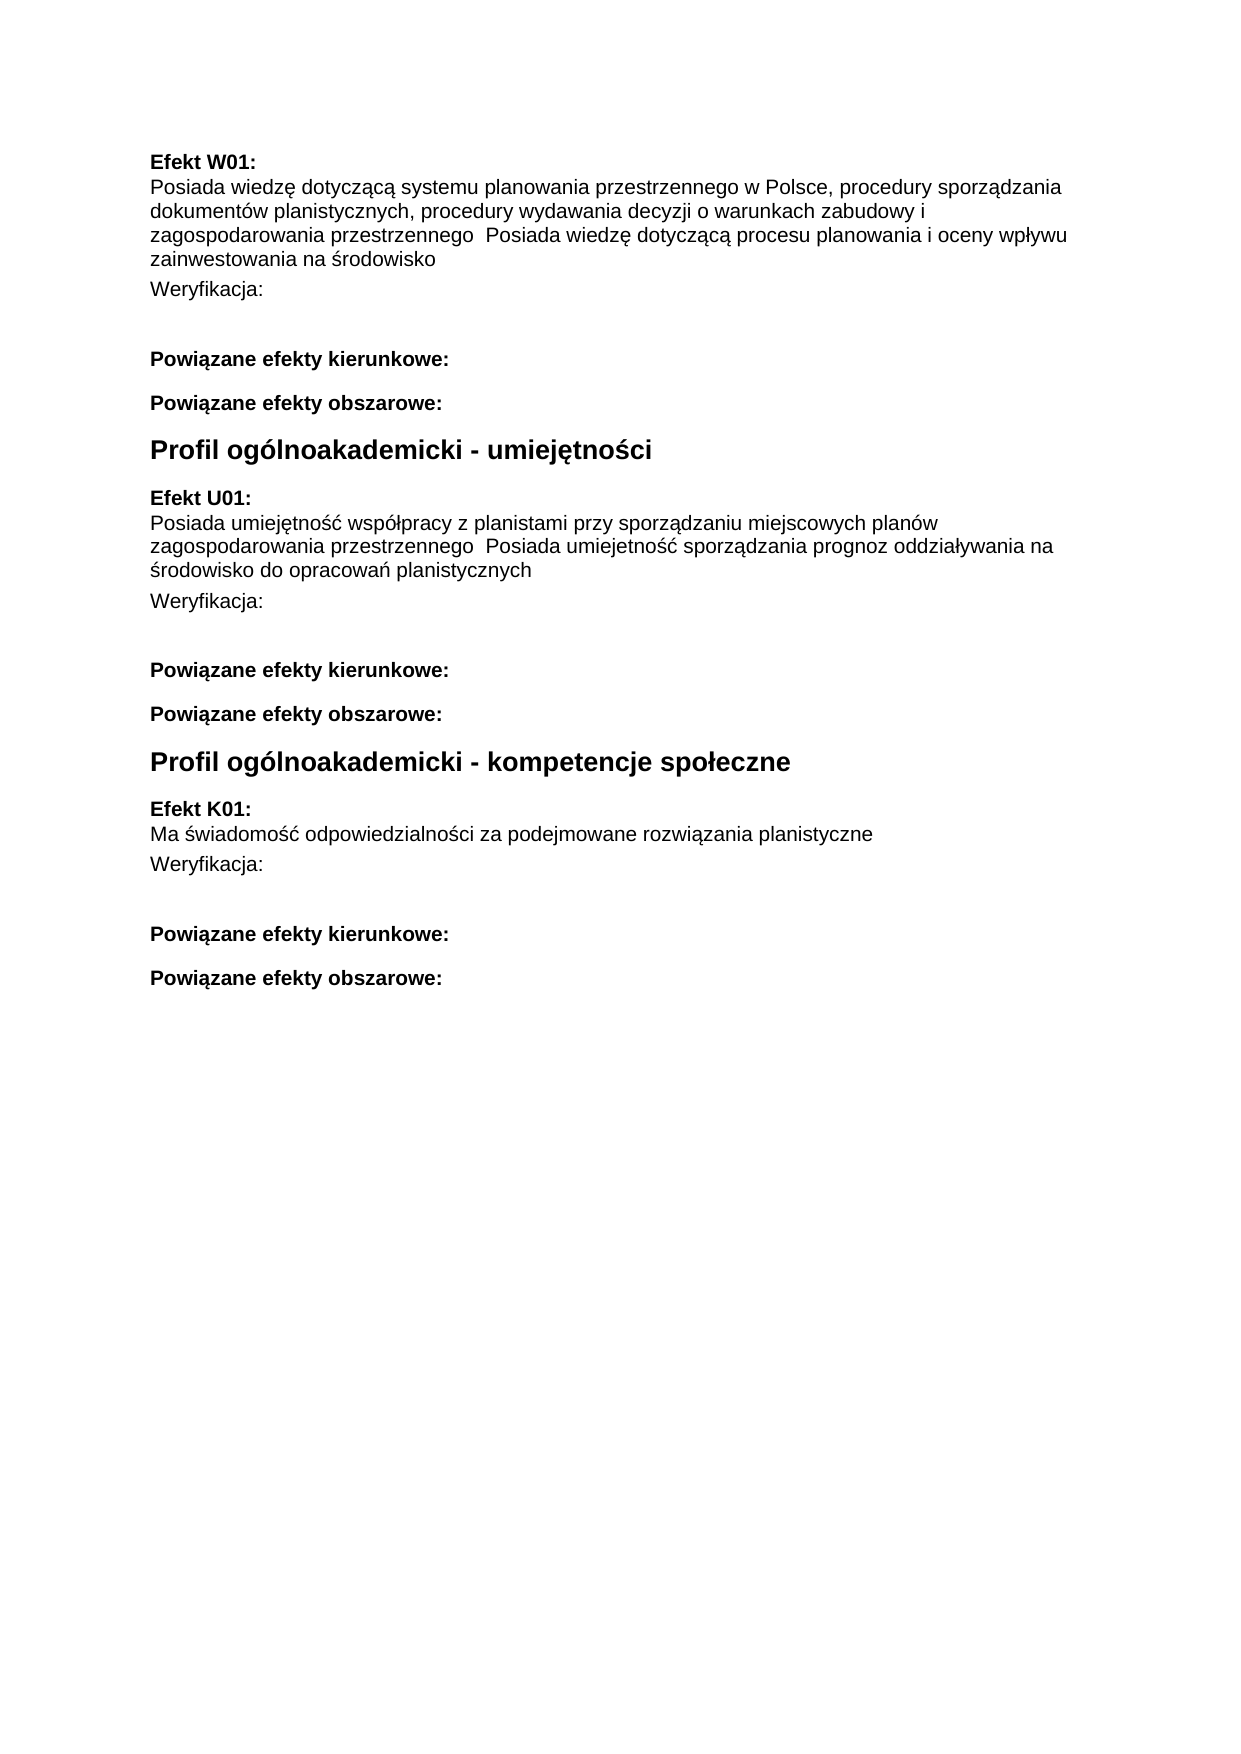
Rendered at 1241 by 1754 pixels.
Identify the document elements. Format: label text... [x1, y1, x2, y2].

text Efekt K01: [150, 797, 1090, 821]
text Powiązane efekty obszarowe: [150, 702, 1090, 726]
text Weryfikacja: [150, 277, 1090, 301]
subtitle Profil ogólnoakademicki - kompetencje społeczne [150, 746, 1090, 777]
subtitle Profil ogólnoakademicki - umiejętności [150, 434, 1090, 466]
text Efekt U01: [150, 485, 1090, 509]
text Weryfikacja: [150, 852, 1090, 876]
text Powiązane efekty kierunkowe: [150, 658, 1090, 682]
text Powiązane efekty kierunkowe: [150, 347, 1090, 371]
text Weryfikacja: [150, 588, 1090, 612]
text Posiada wiedzę dotyczącą systemu planowania przestrzennego w Polsce, procedury sporządzania dokumentów planistycznych, procedury wydawania decyzji o warunkach zabudowy i zagospodarowania przestrzennego Posiada wiedzę dotyczącą procesu planowania i oceny wpływu zainwestowania na środowisko [150, 175, 1090, 271]
text Powiązane efekty obszarowe: [150, 391, 1090, 414]
text Powiązane efekty kierunkowe: [150, 922, 1090, 946]
text Ma świadomość odpowiedzialności za podejmowane rozwiązania planistyczne [150, 822, 1090, 846]
text Posiada umiejętność współpracy z planistami przy sporządzaniu miejscowych planów zagospodarowania przestrzennego Posiada umiejetność sporządzania prognoz oddziaływania na środowisko do opracowań planistycznych [150, 510, 1090, 582]
text Efekt W01: [150, 150, 1090, 174]
text Powiązane efekty obszarowe: [150, 966, 1090, 989]
